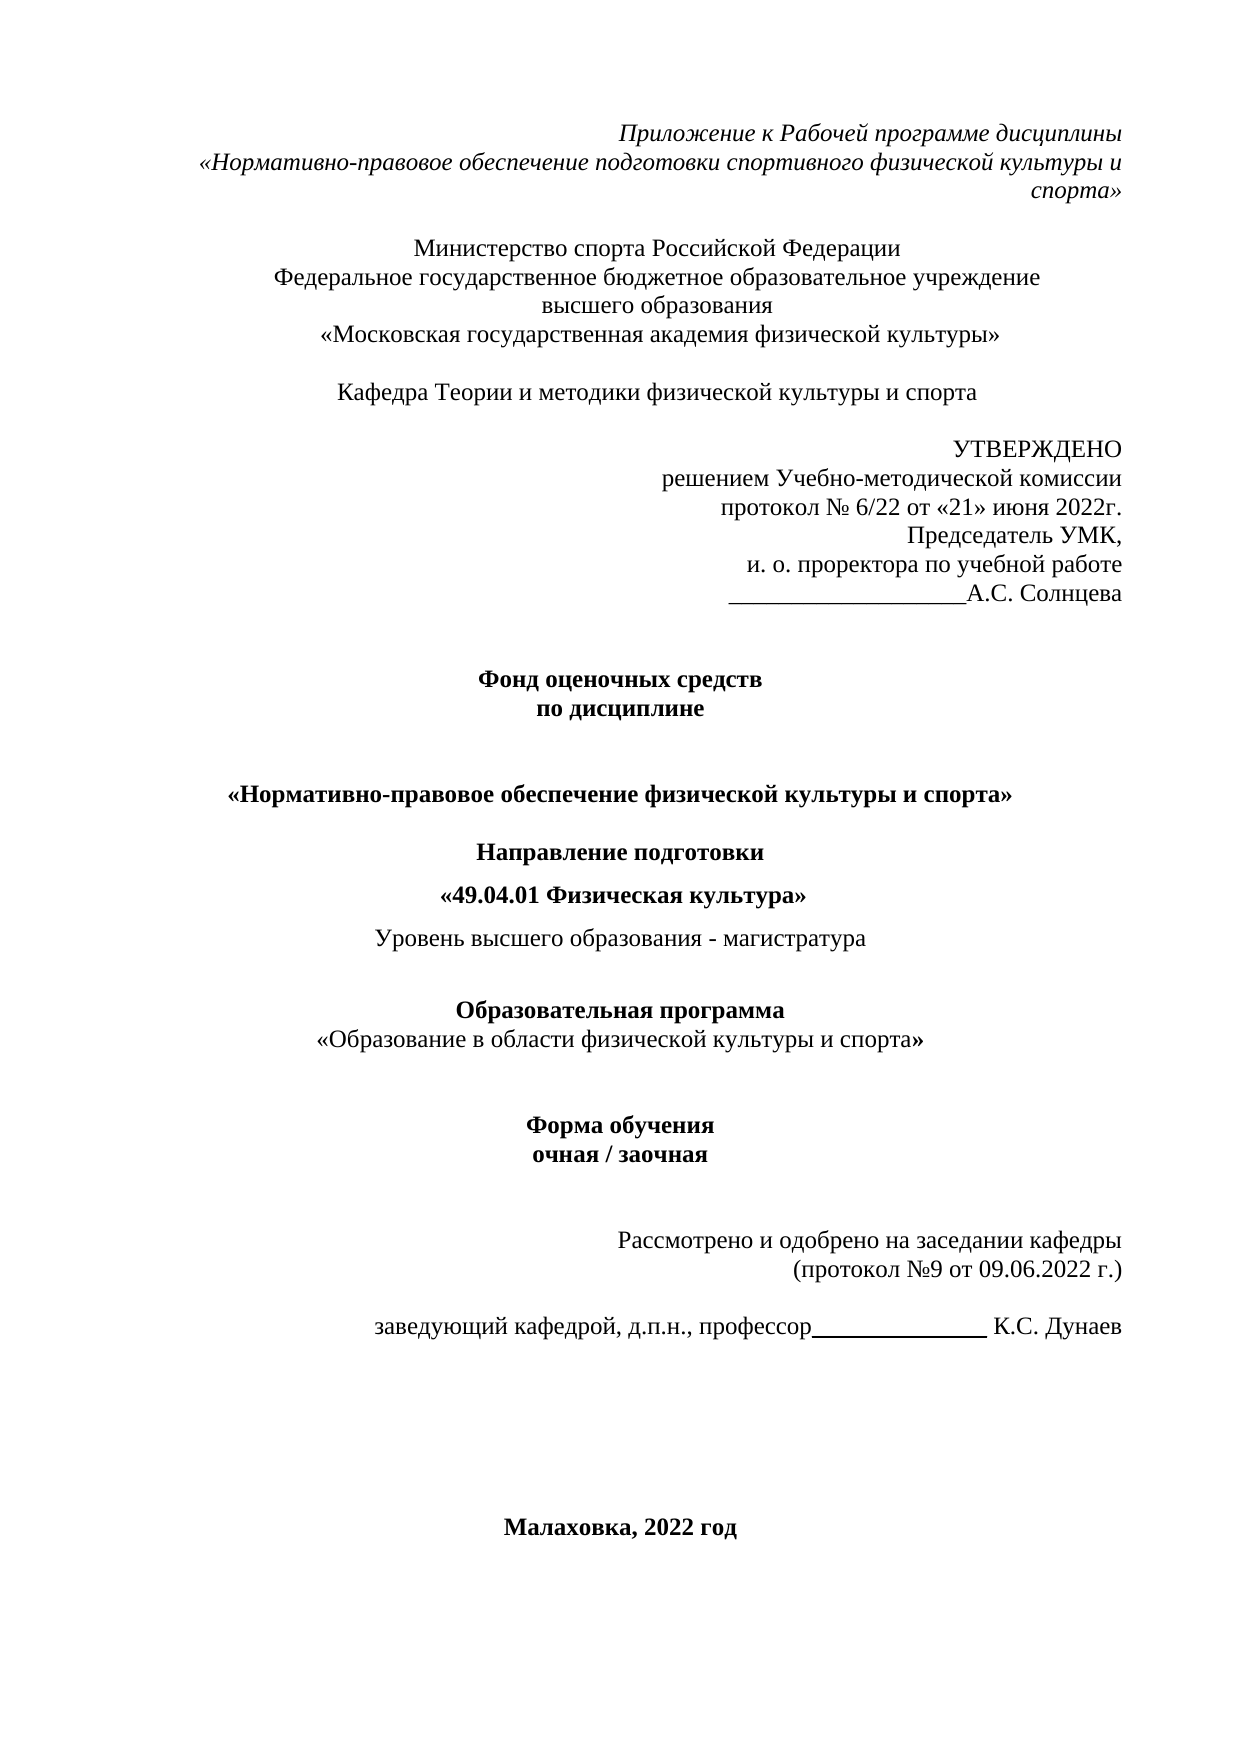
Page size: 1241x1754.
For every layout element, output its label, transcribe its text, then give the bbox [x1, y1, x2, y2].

text очная / заочная [118, 1139, 1122, 1167]
text по дисциплине [118, 693, 1122, 722]
text протокол № 6/22 от «21» июня 2022г. [118, 492, 1122, 521]
text Федеральное государственное бюджетное образовательное учреждение [118, 262, 1122, 291]
text высшего образования [118, 291, 1122, 319]
text заведующий кафедрой, д.п.н., профессор______________ К.С. Дунаев [118, 1311, 1122, 1340]
text (протокол №9 от 09.06.2022 г.) [118, 1254, 1122, 1282]
text «Образование в области физической культуры и спорта» [118, 1024, 1122, 1052]
text УТВЕРЖДЕНО [118, 434, 1122, 463]
text «49.04.01 Физическая культура» [118, 880, 1122, 909]
text «Нормативно-правовое обеспечение физической культуры и спорта» [118, 779, 1122, 808]
text Образовательная программа [118, 995, 1122, 1024]
text Кафедра Теории и методики физической культуры и спорта [118, 377, 1122, 406]
text Председатель УМК, [118, 521, 1122, 549]
text Фонд оценочных средств [118, 664, 1122, 693]
text решением Учебно-методической комиссии [118, 463, 1122, 492]
text и. о. проректора по учебной работе [118, 549, 1122, 578]
text ___________________А.С. Солнцева [118, 578, 1122, 607]
text «Московская государственная академия физической культуры» [118, 319, 1122, 348]
text Министерство спорта Российской Федерации [118, 233, 1122, 262]
text Уровень высшего образования - магистратура [118, 923, 1122, 952]
text Приложение к Рабочей программе дисциплины [118, 118, 1122, 147]
text «Нормативно-правовое обеспечение подготовки спортивного физической культуры и спорта» [118, 147, 1122, 204]
text Малаховка, 2022 год [118, 1512, 1122, 1541]
text Рассмотрено и одобрено на заседании кафедры [118, 1225, 1122, 1254]
text Форма обучения [118, 1110, 1122, 1139]
text Направление подготовки [118, 837, 1122, 866]
